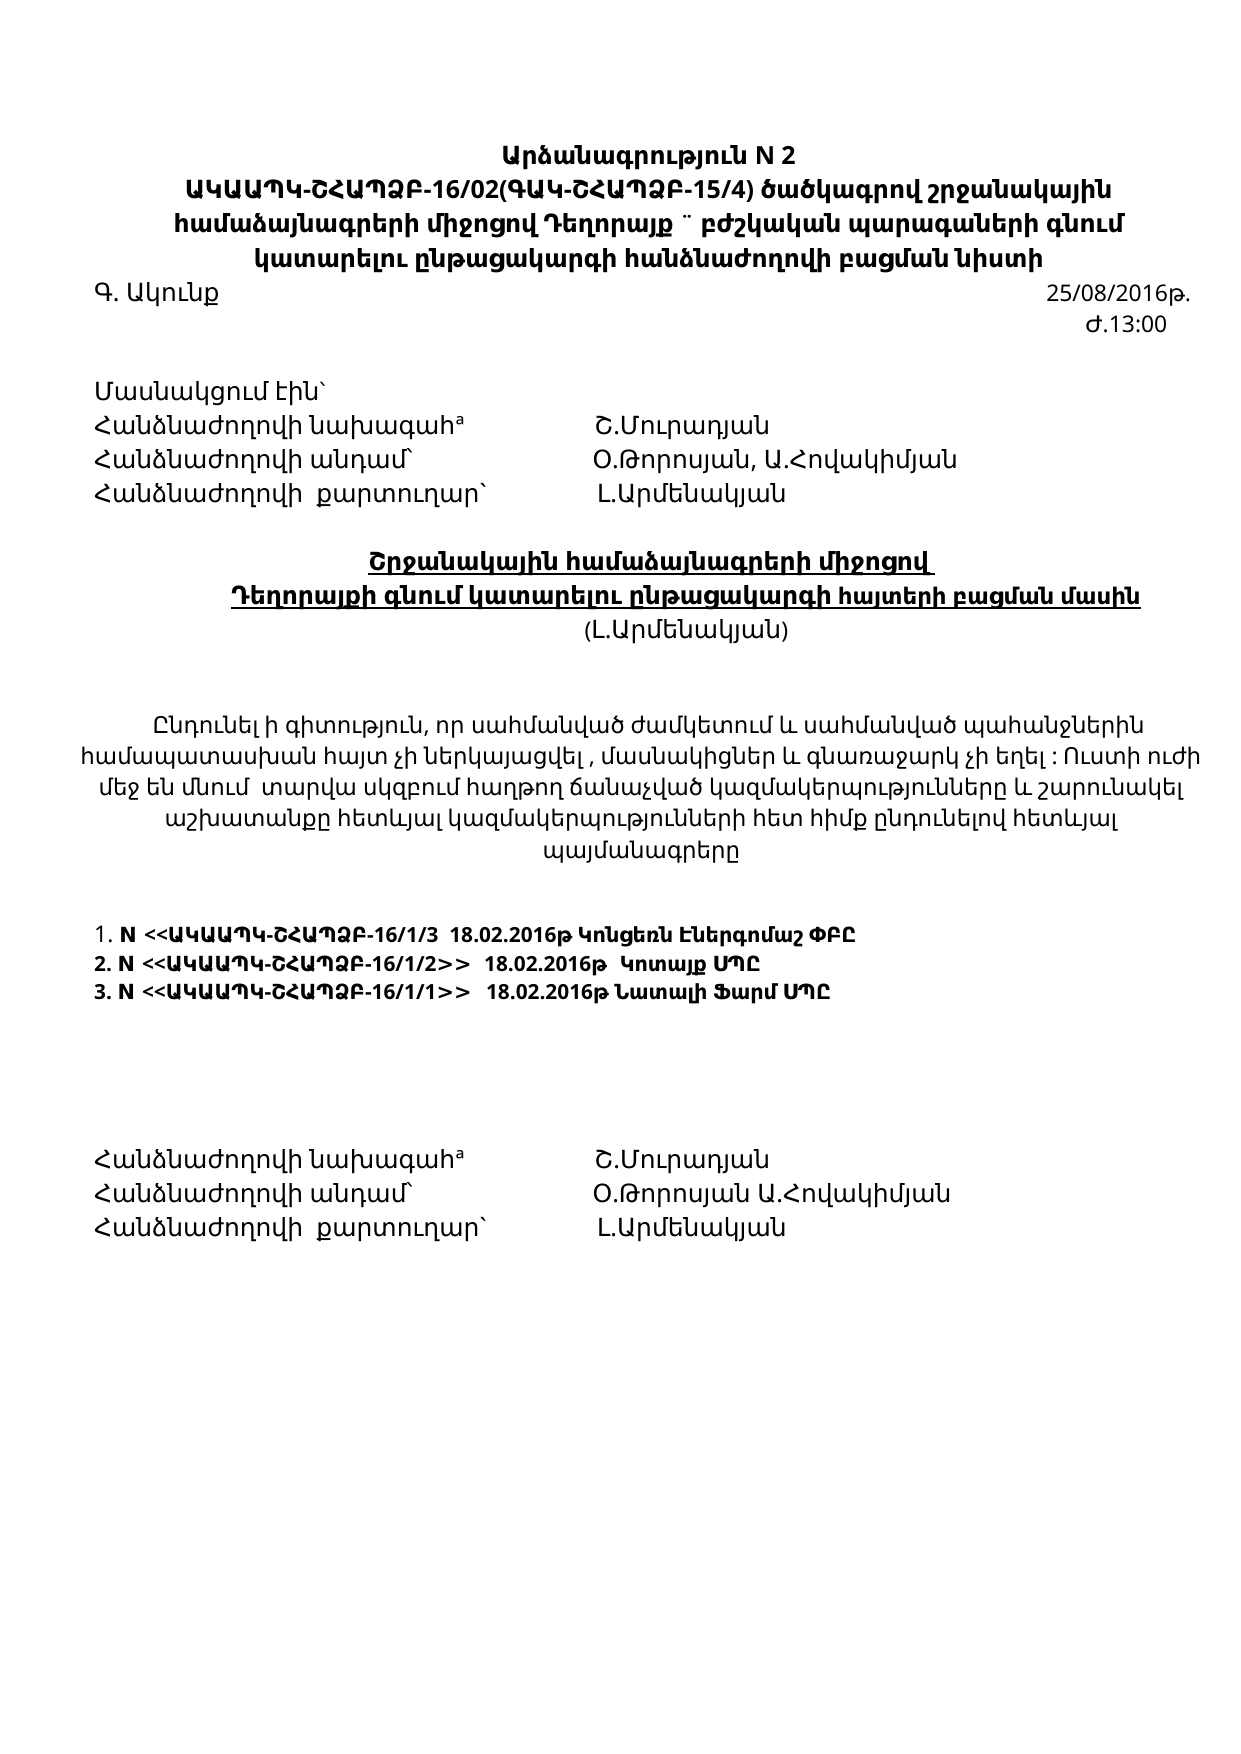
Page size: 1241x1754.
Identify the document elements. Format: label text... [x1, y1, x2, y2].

text 2. N <<ԱԿԱԱՊԿ-ՇՀԱՊՁԲ-16/1/2>> 18.02.2016թ Կոտայք ՍՊԸ [79, 949, 1203, 977]
text ԱԿԱԱՊԿ-ՇՀԱՊՁԲ-16/02(ԳԱԿ-ՇՀԱՊՁԲ-15/4) ծածկագրով շրջանակային համաձայնագրերի միջոցով Դեղորայք ¨ բժշկական պարագաների գնում կատարելու ընթացակարգի հանձնաժողովի բացման նիստի [94, 172, 1203, 274]
text Հանձնաժողովի քարտուղար` Լ.Արմենակյան [94, 1210, 1203, 1244]
text Մասնակցում էին՝ [94, 374, 1203, 408]
text Ժ.13:00 [94, 308, 1203, 339]
text (Լ.Արմենակյան) [169, 612, 1203, 646]
text 3. N <<ԱԿԱԱՊԿ-ՇՀԱՊՁԲ-16/1/1>> 18.02.2016թ Նատալի Ֆարմ ՍՊԸ [79, 977, 1203, 1006]
text 1. N <<ԱԿԱԱՊԿ-ՇՀԱՊՁԲ-16/1/3 18.02.2016թ Կոնցեռն Էներգոմաշ ՓԲԸ [79, 918, 1203, 949]
text Հանձնաժողովի նախագահª Շ.Մուրադյան [94, 1142, 1203, 1176]
text Ընդունել ի գիտություն, որ սահմանված ժամկետում և սահմանված պահանջներին համապատասխան հայտ չի ներկայացվել , մասնակիցներ և գնառաջարկ չի եղել : Ուստի ուժի մեջ են մնում տարվա սկզբում հաղթող ճանաչված կազմակերպությունները և շարունակել աշխատանքը հետևյալ կազմակերպությունների հետ հիմք ընդունելով հետևյալ պայմանագրերը [79, 709, 1203, 865]
subtitle Արձանագրություն N 2 [94, 138, 1203, 172]
text Դեղորայքի գնում կատարելու ընթացակարգի հայտերի բացման մասին [169, 578, 1203, 612]
text Հանձնաժողովի նախագահª Շ.Մուրադյան [94, 408, 1203, 442]
text Շրջանակային համաձայնագրերի միջոցով [94, 544, 1203, 578]
text Հանձնաժողովի անդամ՝ Օ.Թորոսյան Ա.Հովակիմյան [94, 1176, 1203, 1210]
text Հանձնաժողովի անդամ՝ Օ.Թորոսյան, Ա.Հովակիմյան [94, 442, 1203, 476]
text Հանձնաժողովի քարտուղար` Լ.Արմենակյան [94, 476, 1203, 510]
text Գ. Ակունք 25/08/2016թ. [94, 274, 1203, 308]
